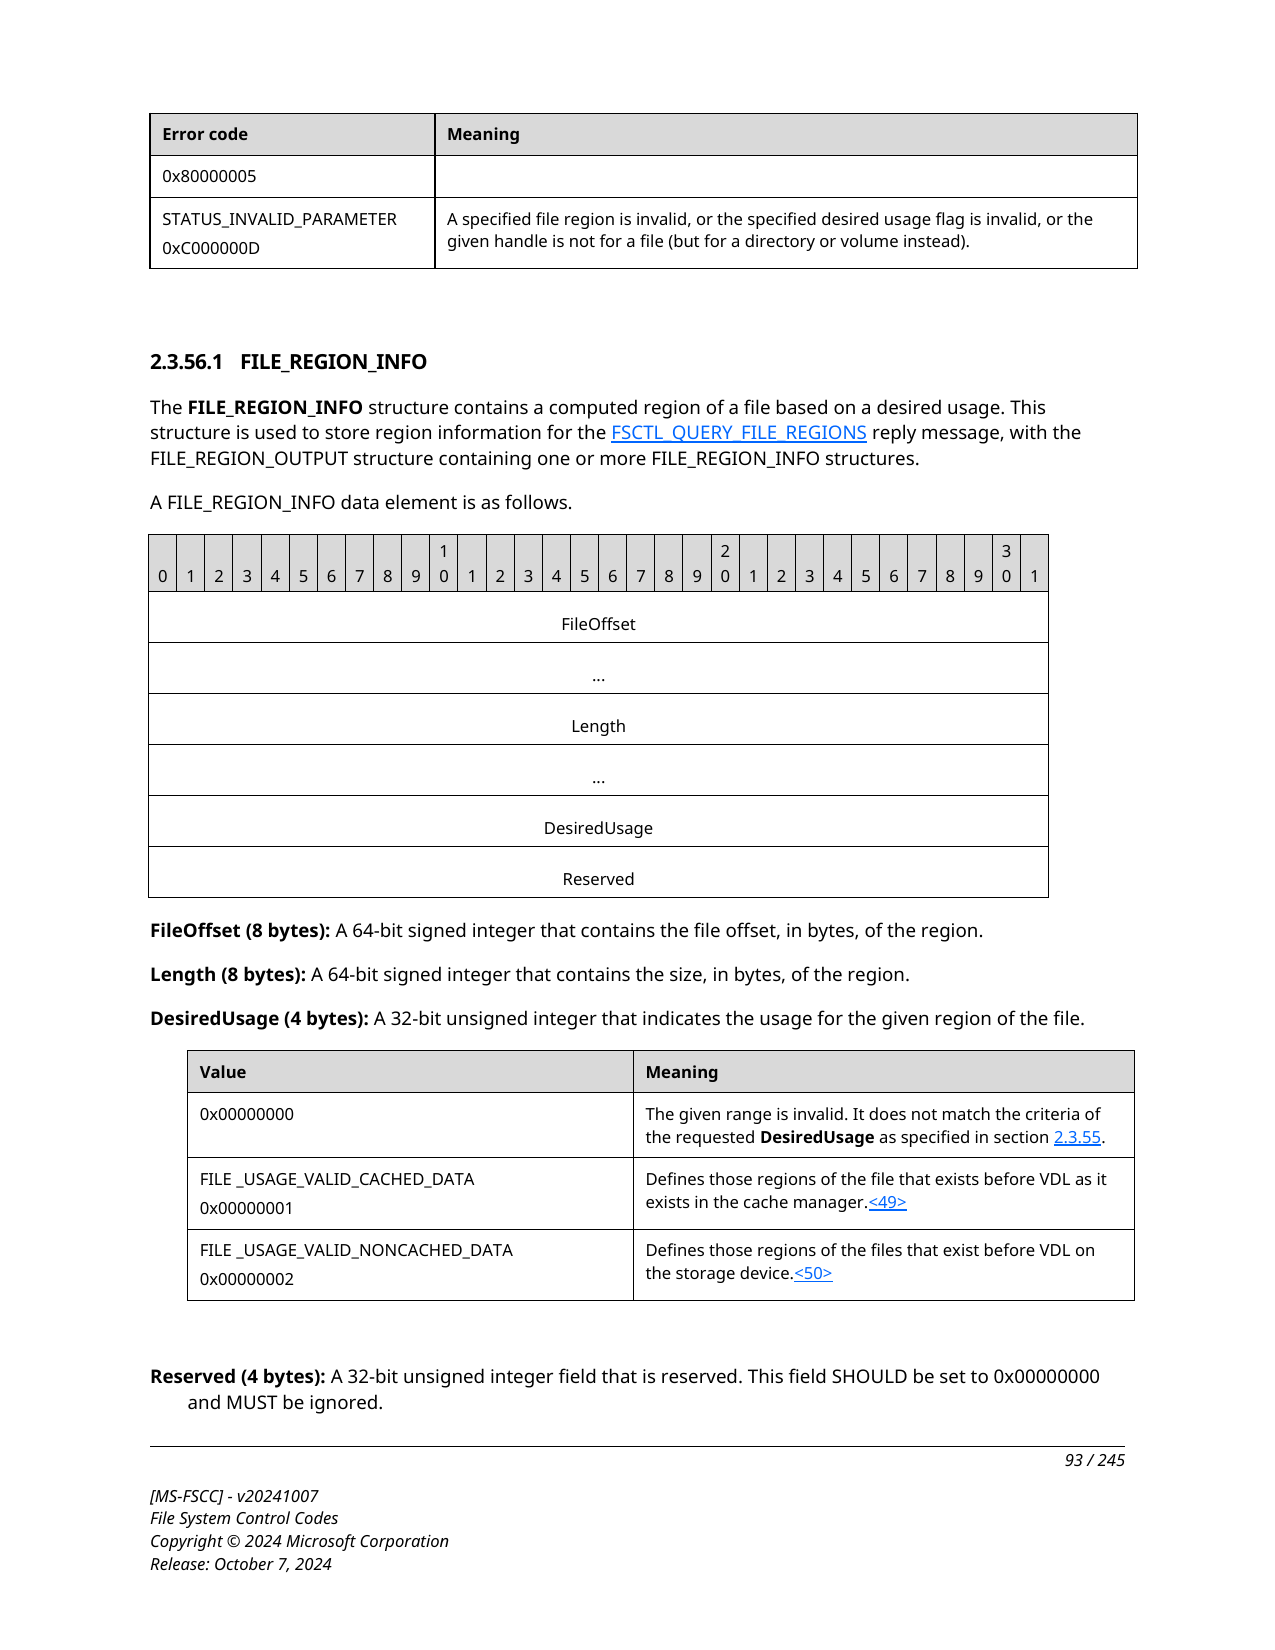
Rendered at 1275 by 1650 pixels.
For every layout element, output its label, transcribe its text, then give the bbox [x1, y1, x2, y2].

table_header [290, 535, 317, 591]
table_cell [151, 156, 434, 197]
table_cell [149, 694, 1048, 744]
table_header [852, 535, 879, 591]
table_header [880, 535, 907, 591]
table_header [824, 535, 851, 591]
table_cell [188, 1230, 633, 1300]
text DesiredUsage (4 bytes): A 32-bit unsigned integer that indicates the usage for the given region of the file. [150, 1006, 1125, 1031]
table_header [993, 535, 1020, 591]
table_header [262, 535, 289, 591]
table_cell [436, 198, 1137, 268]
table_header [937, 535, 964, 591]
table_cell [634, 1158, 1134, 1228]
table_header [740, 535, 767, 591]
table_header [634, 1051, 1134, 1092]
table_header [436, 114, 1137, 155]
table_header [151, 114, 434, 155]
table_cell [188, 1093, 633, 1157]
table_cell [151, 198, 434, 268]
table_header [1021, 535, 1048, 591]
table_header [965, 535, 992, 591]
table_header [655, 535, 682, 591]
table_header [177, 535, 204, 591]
subtitle FILE_REGION_INFO [150, 347, 1125, 375]
text The FILE_REGION_INFO structure contains a computed region of a file based on a desired usage. This structure is used to store region information for the FSCTL_QUERY_FILE_REGIONS reply message, with the FILE_REGION_OUTPUT structure containing one or more FILE_REGION_INFO structures. [150, 394, 1125, 471]
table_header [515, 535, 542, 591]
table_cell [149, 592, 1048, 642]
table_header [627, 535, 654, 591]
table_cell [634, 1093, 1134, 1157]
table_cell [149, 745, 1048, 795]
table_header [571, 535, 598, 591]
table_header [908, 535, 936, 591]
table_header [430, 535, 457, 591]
text Length (8 bytes): A 64-bit signed integer that contains the size, in bytes, of the region. [150, 961, 1125, 987]
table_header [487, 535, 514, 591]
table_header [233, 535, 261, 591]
text Reserved (4 bytes): A 32-bit unsigned integer field that is reserved. This field SHOULD be set to 0x00000000 and MUST be ignored. [150, 1364, 1125, 1415]
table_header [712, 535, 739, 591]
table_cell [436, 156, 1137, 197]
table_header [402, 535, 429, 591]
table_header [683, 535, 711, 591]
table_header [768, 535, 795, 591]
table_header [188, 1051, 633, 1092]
text A FILE_REGION_INFO data element is as follows. [150, 489, 1125, 515]
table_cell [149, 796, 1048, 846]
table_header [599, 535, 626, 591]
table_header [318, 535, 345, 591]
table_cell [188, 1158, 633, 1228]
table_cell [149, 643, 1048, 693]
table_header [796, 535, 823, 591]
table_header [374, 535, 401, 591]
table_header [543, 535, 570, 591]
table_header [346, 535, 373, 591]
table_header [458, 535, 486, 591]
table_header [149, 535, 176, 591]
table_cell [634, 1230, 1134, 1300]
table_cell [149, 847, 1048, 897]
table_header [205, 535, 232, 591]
text FileOffset (8 bytes): A 64-bit signed integer that contains the file offset, in bytes, of the region. [150, 917, 1125, 943]
